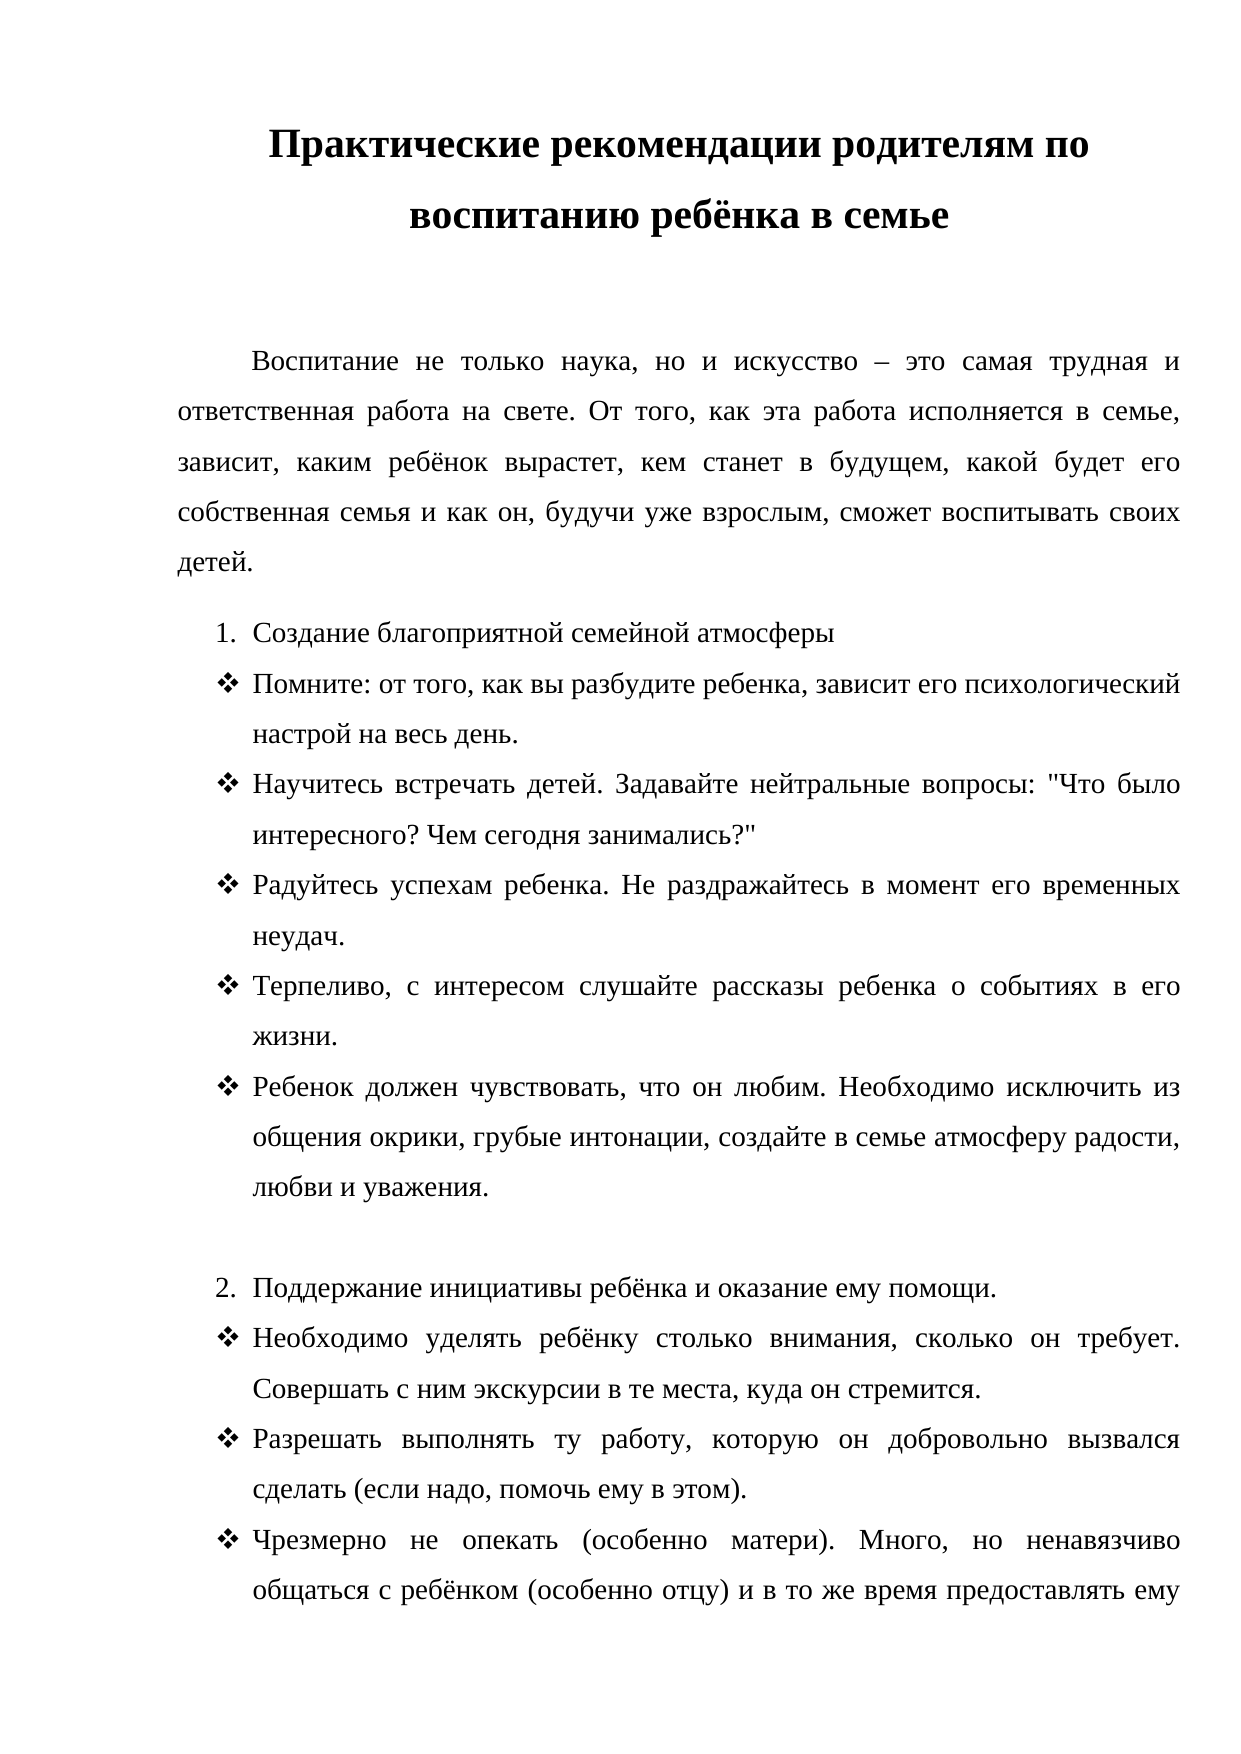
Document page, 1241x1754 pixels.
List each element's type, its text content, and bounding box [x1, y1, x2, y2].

text Воспитание не только наука, но и искусство – это самая трудная и ответственная работа на свете. От того, как эта работа исполняется в семье, зависит, каким ребёнок вырастет, кем станет в будущем, какой будет его собственная семья и как он, будучи уже взрослым, сможет воспитывать своих детей. [177, 343, 1181, 578]
list Радуйтесь успехам ребенка. Не раздражайтесь в момент его временных неудач. [215, 867, 1181, 951]
list Научитесь встречать детей. Задавайте нейтральные вопросы: "Что было интересного? Чем сегодня занимались?" [215, 766, 1181, 850]
list Разрешать выполнять ту работу, которую он добровольно вызвался сделать (если надо, помочь ему в этом). [215, 1421, 1181, 1505]
list Ребенок должен чувствовать, что он любим. Необходимо исключить из общения окрики, грубые интонации, создайте в семье атмосферу радости, любви и уважения. [215, 1069, 1181, 1203]
text Практические рекомендации родителям по воспитанию ребёнка в семье [177, 118, 1181, 238]
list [215, 1522, 1181, 1606]
list Необходимо уделять ребёнку столько внимания, сколько он требует. Совершать с ним экскурсии в те места, куда он стремится. [215, 1320, 1181, 1404]
list Поддержание инициативы ребёнка и оказание ему помощи. [215, 1270, 1181, 1303]
list Терпеливо, с интересом слушайте рассказы ребенка о событиях в его жизни. [215, 968, 1181, 1052]
list Создание благоприятной семейной атмосферы [215, 615, 1181, 649]
list Помните: от того, как вы разбудите ребенка, зависит его психологический настрой на весь день. [215, 666, 1181, 750]
